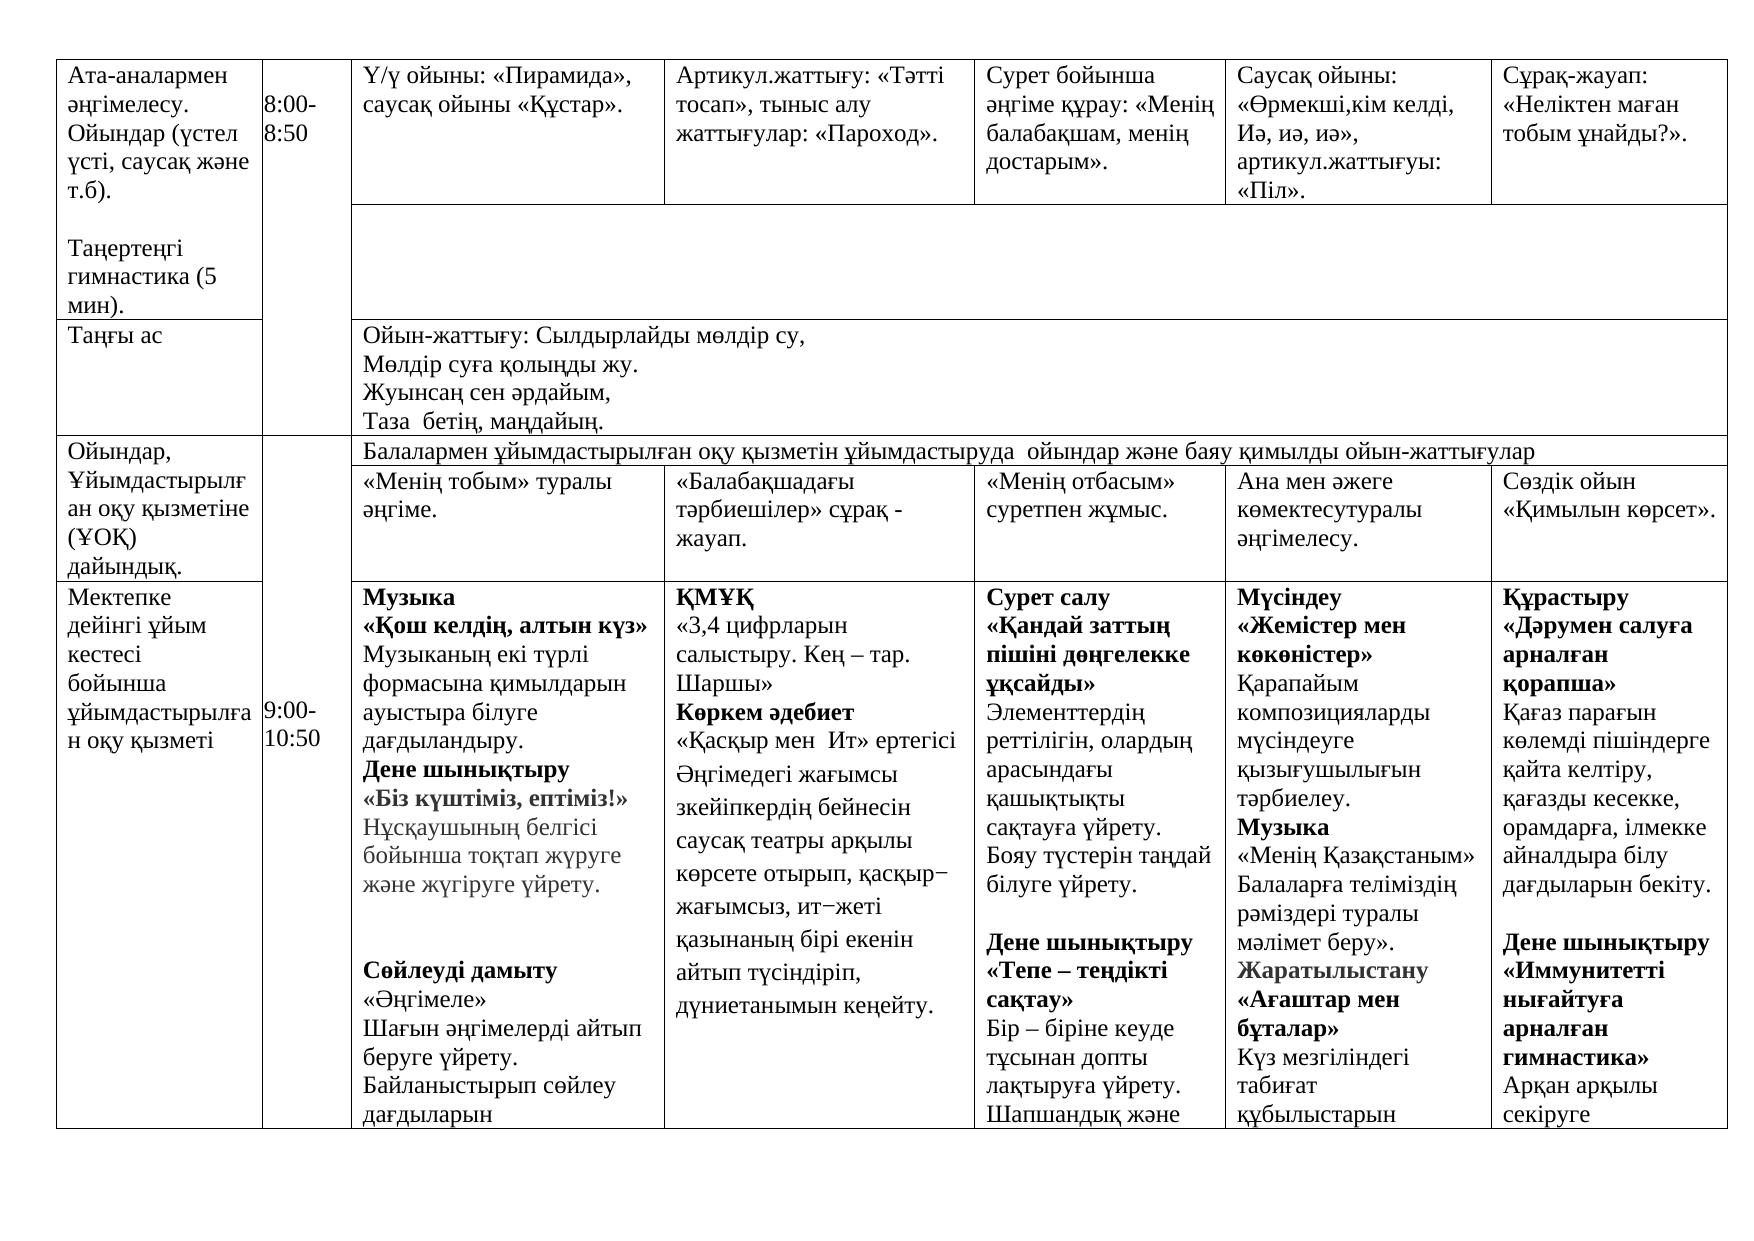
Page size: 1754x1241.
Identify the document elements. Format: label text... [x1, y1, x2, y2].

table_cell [57, 582, 262, 1128]
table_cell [57, 60, 262, 319]
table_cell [975, 582, 1225, 1128]
table_cell Ойын-жаттығу: Сылдырлайды мөлдір су, Мөлдір суға қолыңды жу. Жуынсаң сен әрдайым, Таза бетің, маңдайың. [352, 320, 1727, 435]
table_cell Ана мен әжеге көмектесутуралы әңгімелесу. [1226, 466, 1491, 581]
table_cell Балалармен ұйымдастырылған оқу қызметін ұйымдастыруда ойындар және баяу қимылды ойын-жаттығулар [352, 436, 1727, 465]
table_cell «Менің отбасым» суретпен жұмыс. [975, 466, 1225, 581]
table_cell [352, 582, 664, 1128]
table_cell Сурет бойынша әңгіме құрау: «Менің балабақшам, менің достарым». [975, 60, 1225, 204]
table_cell Саусақ ойыны: «Өрмекші,кім келді, Иә, иә, иә», артикул.жаттығуы: «Піл». [1226, 60, 1491, 204]
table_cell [665, 582, 974, 1128]
table_cell Артикул.жаттығу: «Тәтті тосап», тыныс алу жаттығулар: «Пароход». [665, 60, 974, 204]
table_cell Сөздік ойын «Қимылын көрсет». [1492, 466, 1727, 581]
table_cell Ү/ү ойыны: «Пирамида», саусақ ойыны «Құстар». [352, 60, 664, 204]
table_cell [1226, 582, 1491, 1128]
table_cell Таңғы ас [57, 320, 262, 435]
table_cell «Балабақшадағы тәрбиешілер» сұрақ -жауап. [665, 466, 974, 581]
table_cell 9:00-10:50 [263, 436, 351, 1128]
table_cell Сұрақ-жауап: «Неліктен маған тобым ұнайды?». [1492, 60, 1727, 204]
table_cell Ойындар, Ұйымдастырылған оқу қызметіне (ҰОҚ) дайындық. [57, 436, 262, 581]
table_cell [352, 205, 1727, 319]
table_cell «Менің тобым» туралы әңгіме. [352, 466, 664, 581]
table_cell 8:00-8:50 [263, 60, 351, 435]
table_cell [1492, 582, 1727, 1128]
